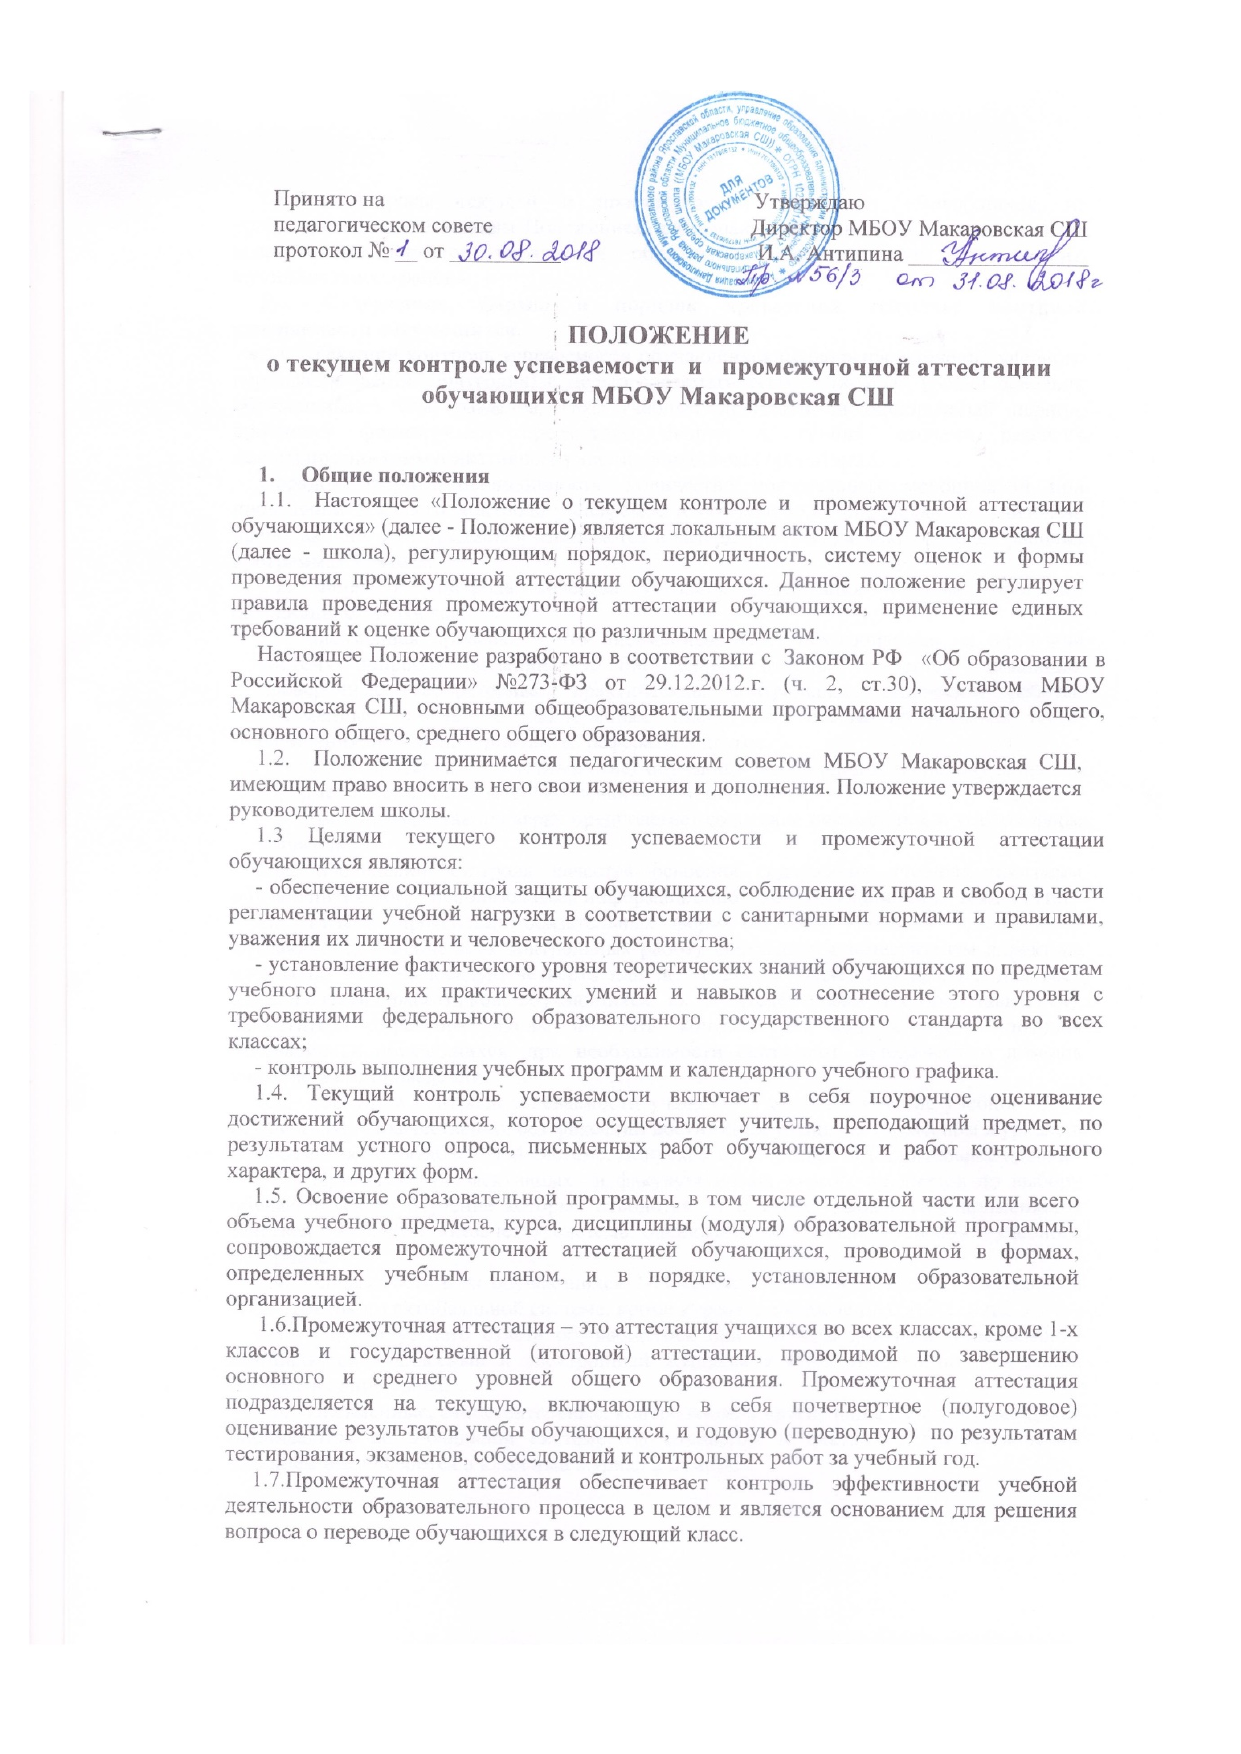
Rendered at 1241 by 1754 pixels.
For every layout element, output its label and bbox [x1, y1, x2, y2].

picture [21, 90, 1169, 1668]
